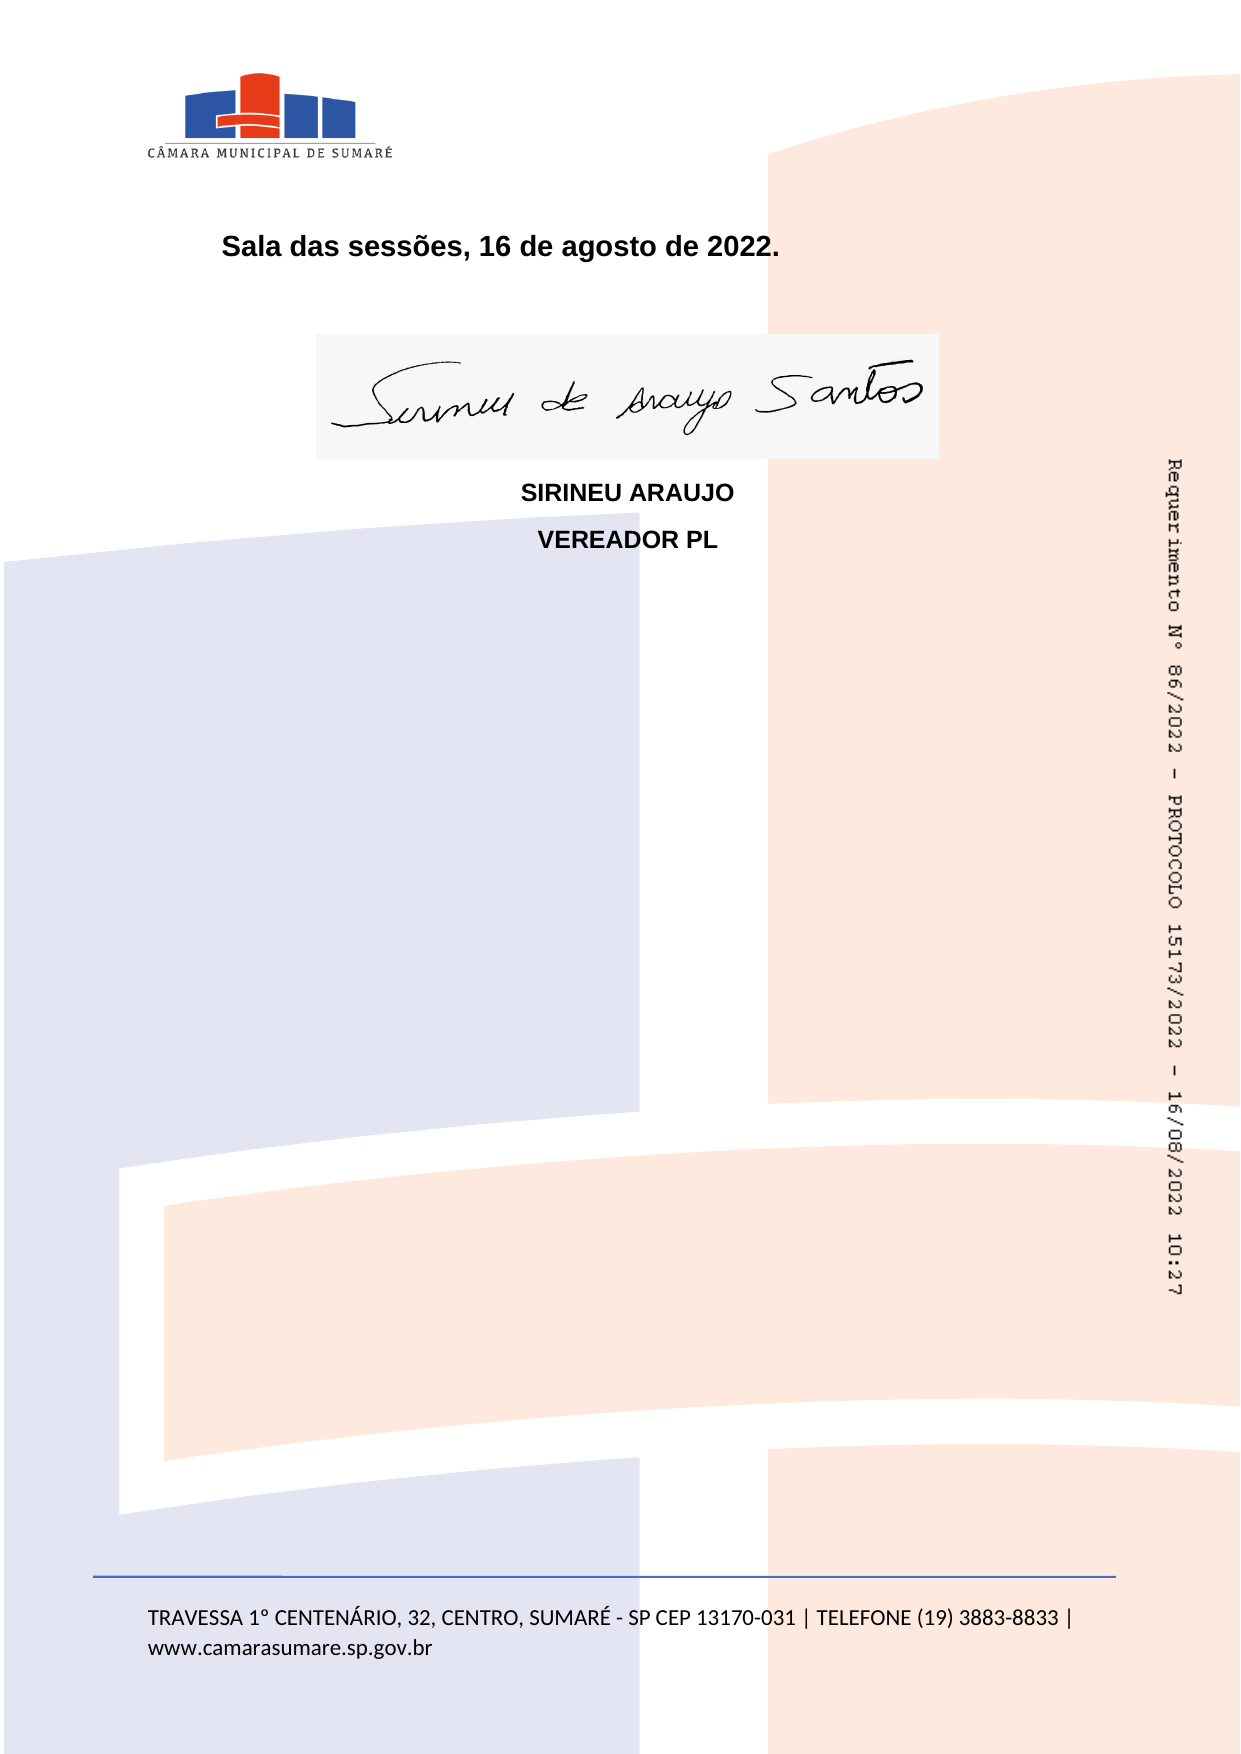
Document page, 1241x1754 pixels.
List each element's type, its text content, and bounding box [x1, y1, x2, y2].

picture [1142, 455, 1205, 1299]
picture [315, 334, 940, 459]
text SIRINEU ARAUJO [148, 478, 1107, 507]
picture [147, 73, 394, 160]
text VEREADOR PL [148, 526, 1107, 554]
text Sala das sessões, 16 de agosto de 2022. [221, 229, 1107, 263]
